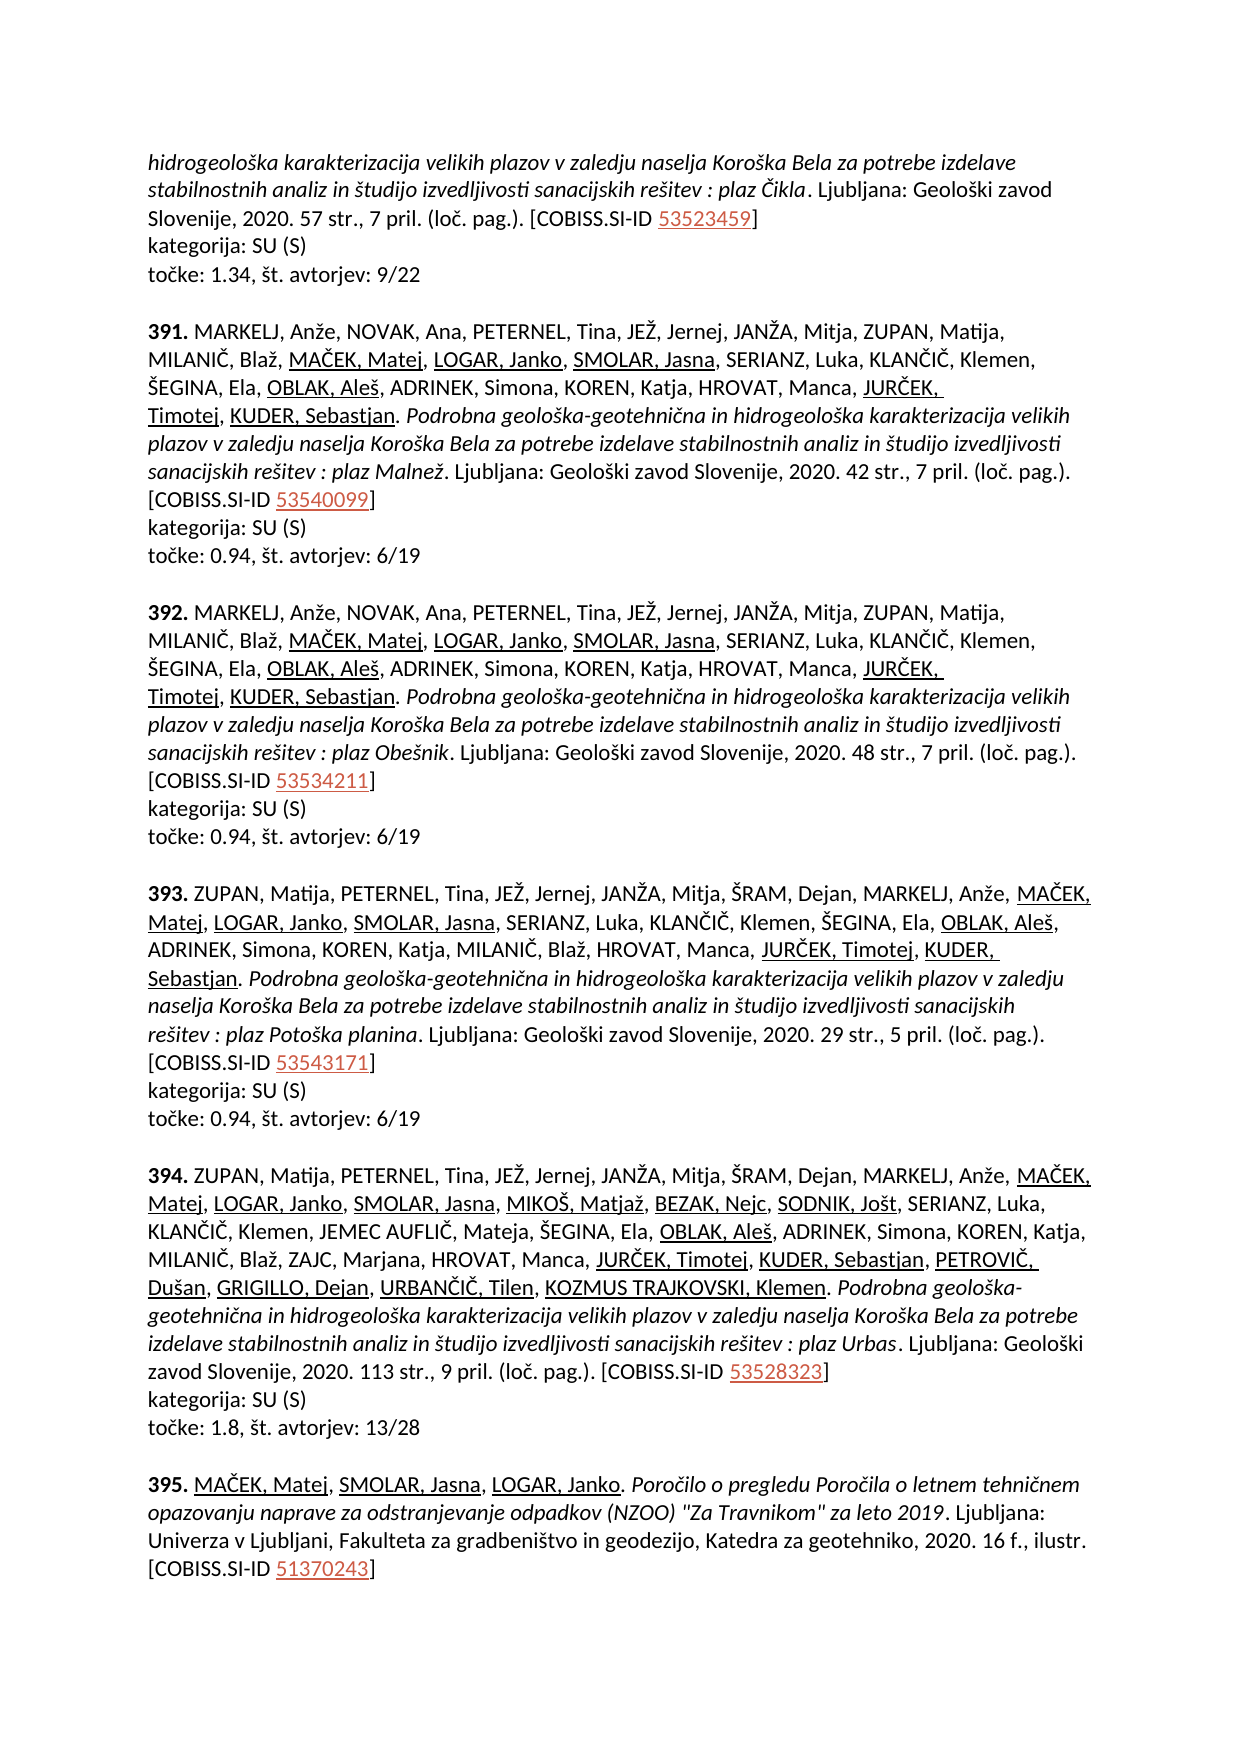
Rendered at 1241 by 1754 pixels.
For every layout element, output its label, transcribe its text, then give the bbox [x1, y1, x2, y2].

text 391. MARKELJ, Anže, NOVAK, Ana, PETERNEL, Tina, JEŽ, Jernej, JANŽA, Mitja, ZUPAN, Matija, MILANIČ, Blaž, MAČEK, Matej, LOGAR, Janko, SMOLAR, Jasna, SERIANZ, Luka, KLANČIČ, Klemen, ŠEGINA, Ela, OBLAK, Aleš, ADRINEK, Simona, KOREN, Katja, HROVAT, Manca, JURČEK, Timotej, KUDER, Sebastjan. Podrobna geološka-geotehnična in hidrogeološka karakterizacija velikih plazov v zaledju naselja Koroška Bela za potrebe izdelave stabilnostnih analiz in študijo izvedljivosti sanacijskih rešitev : plaz Malnež. Ljubljana: Geološki zavod Slovenije, 2020. 42 str., 7 pril. (loč. pag.). [COBISS.SI-ID 53540099] kategorija: SU (S) točke: 0.94, št. avtorjev: 6/19 [148, 317, 1093, 569]
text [148, 1470, 1093, 1582]
text 392. MARKELJ, Anže, NOVAK, Ana, PETERNEL, Tina, JEŽ, Jernej, JANŽA, Mitja, ZUPAN, Matija, MILANIČ, Blaž, MAČEK, Matej, LOGAR, Janko, SMOLAR, Jasna, SERIANZ, Luka, KLANČIČ, Klemen, ŠEGINA, Ela, OBLAK, Aleš, ADRINEK, Simona, KOREN, Katja, HROVAT, Manca, JURČEK, Timotej, KUDER, Sebastjan. Podrobna geološka-geotehnična in hidrogeološka karakterizacija velikih plazov v zaledju naselja Koroška Bela za potrebe izdelave stabilnostnih analiz in študijo izvedljivosti sanacijskih rešitev : plaz Obešnik. Ljubljana: Geološki zavod Slovenije, 2020. 48 str., 7 pril. (loč. pag.). [COBISS.SI-ID 53534211] kategorija: SU (S) točke: 0.94, št. avtorjev: 6/19 [148, 598, 1093, 850]
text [148, 148, 1093, 288]
text 394. ZUPAN, Matija, PETERNEL, Tina, JEŽ, Jernej, JANŽA, Mitja, ŠRAM, Dejan, MARKELJ, Anže, MAČEK, Matej, LOGAR, Janko, SMOLAR, Jasna, MIKOŠ, Matjaž, BEZAK, Nejc, SODNIK, Jošt, SERIANZ, Luka, KLANČIČ, Klemen, JEMEC AUFLIČ, Mateja, ŠEGINA, Ela, OBLAK, Aleš, ADRINEK, Simona, KOREN, Katja, MILANIČ, Blaž, ZAJC, Marjana, HROVAT, Manca, JURČEK, Timotej, KUDER, Sebastjan, PETROVIČ, Dušan, GRIGILLO, Dejan, URBANČIČ, Tilen, KOZMUS TRAJKOVSKI, Klemen. Podrobna geološka-geotehnična in hidrogeološka karakterizacija velikih plazov v zaledju naselja Koroška Bela za potrebe izdelave stabilnostnih analiz in študijo izvedljivosti sanacijskih rešitev : plaz Urbas. Ljubljana: Geološki zavod Slovenije, 2020. 113 str., 9 pril. (loč. pag.). [COBISS.SI-ID 53528323] kategorija: SU (S) točke: 1.8, št. avtorjev: 13/28 [148, 1161, 1093, 1441]
text 393. ZUPAN, Matija, PETERNEL, Tina, JEŽ, Jernej, JANŽA, Mitja, ŠRAM, Dejan, MARKELJ, Anže, MAČEK, Matej, LOGAR, Janko, SMOLAR, Jasna, SERIANZ, Luka, KLANČIČ, Klemen, ŠEGINA, Ela, OBLAK, Aleš, ADRINEK, Simona, KOREN, Katja, MILANIČ, Blaž, HROVAT, Manca, JURČEK, Timotej, KUDER, Sebastjan. Podrobna geološka-geotehnična in hidrogeološka karakterizacija velikih plazov v zaledju naselja Koroška Bela za potrebe izdelave stabilnostnih analiz in študijo izvedljivosti sanacijskih rešitev : plaz Potoška planina. Ljubljana: Geološki zavod Slovenije, 2020. 29 str., 5 pril. (loč. pag.). [COBISS.SI-ID 53543171] kategorija: SU (S) točke: 0.94, št. avtorjev: 6/19 [148, 879, 1093, 1132]
